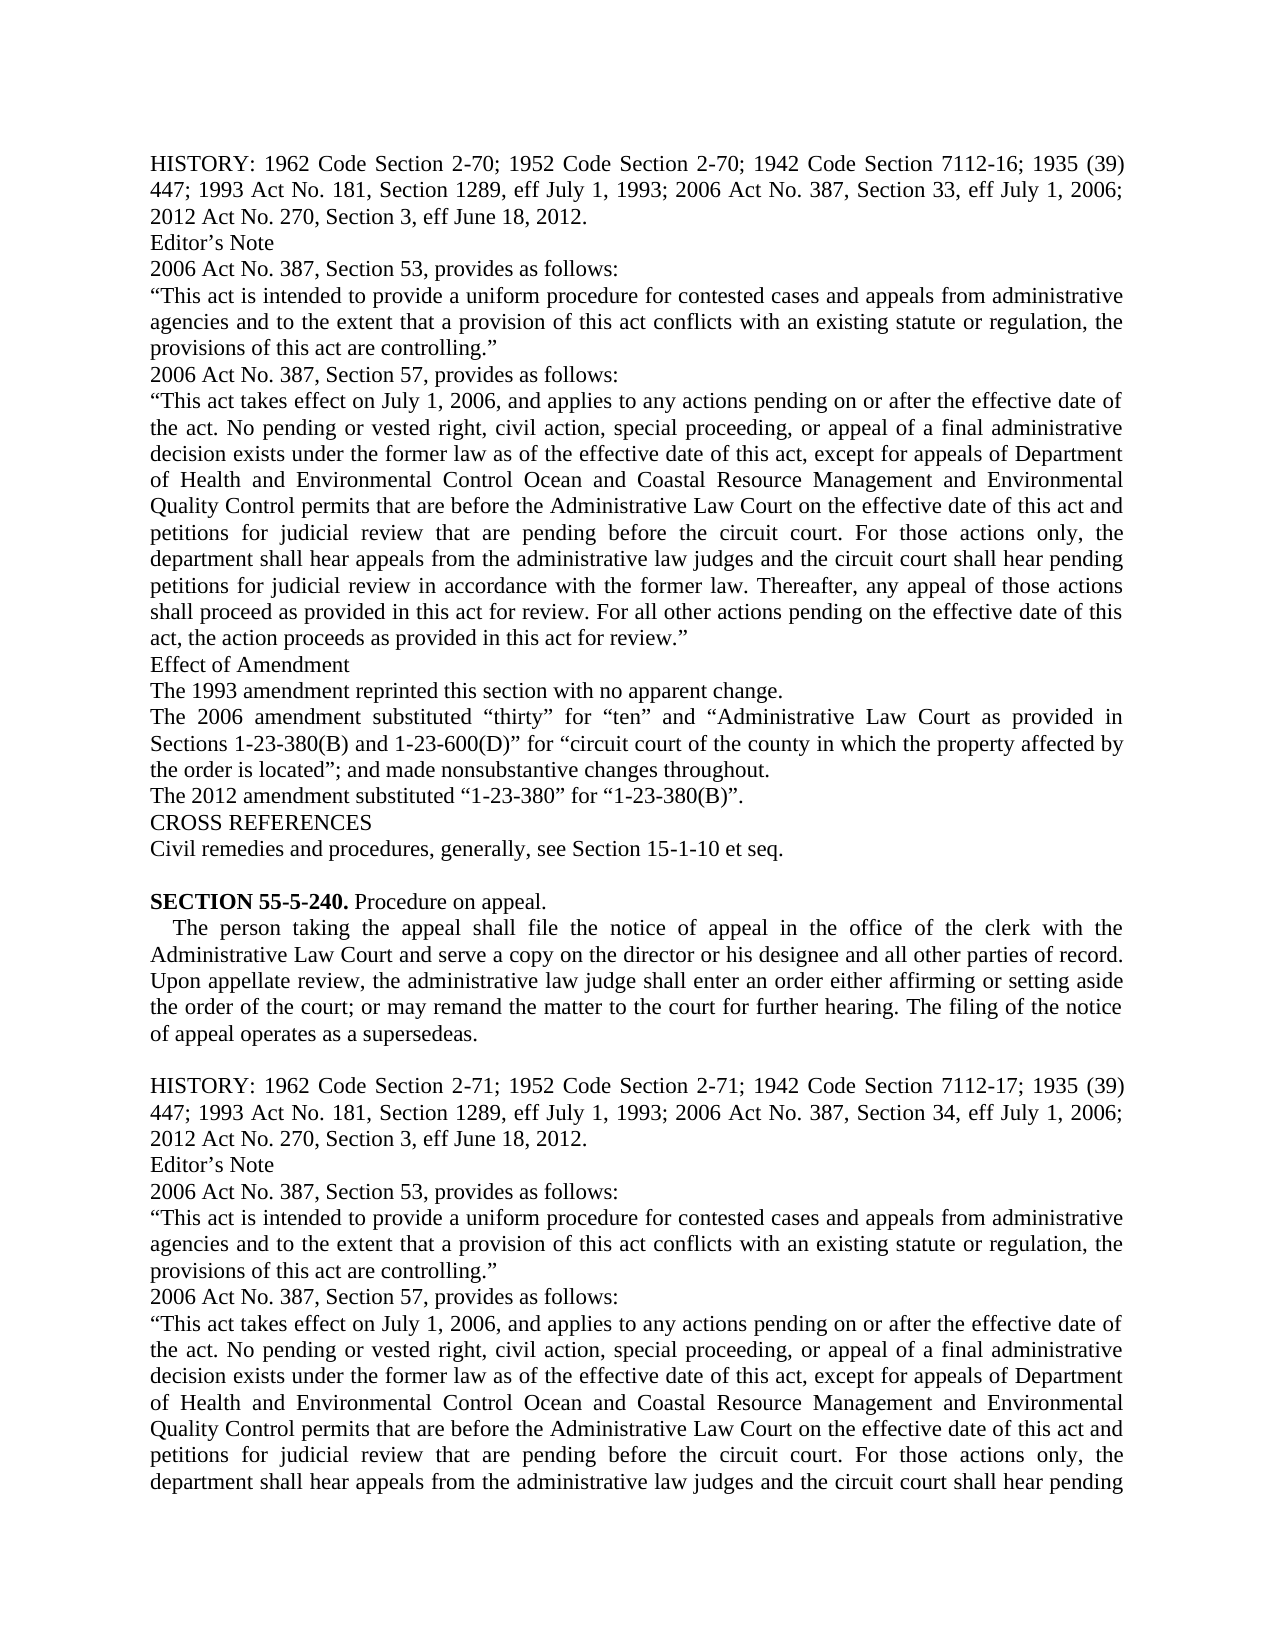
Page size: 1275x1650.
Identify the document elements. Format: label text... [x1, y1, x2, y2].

text HISTORY: 1962 Code Section 2-70; 1952 Code Section 2-70; 1942 Code Section 7112-16; 1935 (39) 447; 1993 Act No. 181, Section 1289, eff July 1, 1993; 2006 Act No. 387, Section 33, eff July 1, 2006; 2012 Act No. 270, Section 3, eff June 18, 2012. [150, 150, 1125, 229]
text Editor’s Note [150, 229, 1125, 255]
text The 2006 amendment substituted “thirty” for “ten” and “Administrative Law Court as provided in Sections 1-23-380(B) and 1-23-600(D)” for “circuit court of the county in which the property affected by the order is located”; and made nonsubstantive changes throughout. [150, 703, 1125, 782]
text The 1993 amendment reprinted this section with no apparent change. [150, 677, 1125, 703]
text CROSS REFERENCES [150, 809, 1125, 835]
text Civil remedies and procedures, generally, see Section 15-1-10 et seq. [150, 835, 1125, 862]
text Effect of Amendment [150, 651, 1125, 677]
text The 2012 amendment substituted “1-23-380” for “1-23-380(B)”. [150, 782, 1125, 809]
text 2006 Act No. 387, Section 57, provides as follows: [150, 361, 1125, 387]
text The person taking the appeal shall file the notice of appeal in the office of the clerk with the Administrative Law Court and serve a copy on the director or his designee and all other parties of record. Upon appellate review, the administrative law judge shall enter an order either affirming or setting aside the order of the court; or may remand the matter to the court for further hearing. The filing of the notice of appeal operates as a supersedeas. [150, 914, 1125, 1046]
text 2006 Act No. 387, Section 57, provides as follows: [150, 1283, 1125, 1309]
text “This act is intended to provide a uniform procedure for contested cases and appeals from administrative agencies and to the extent that a provision of this act conflicts with an existing statute or regulation, the provisions of this act are controlling.” [150, 1204, 1125, 1283]
text SECTION 55-5-240. Procedure on appeal. [150, 888, 1125, 914]
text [150, 1309, 1125, 1494]
text “This act is intended to provide a uniform procedure for contested cases and appeals from administrative agencies and to the extent that a provision of this act conflicts with an existing statute or regulation, the provisions of this act are controlling.” [150, 282, 1125, 361]
text 2006 Act No. 387, Section 53, provides as follows: [150, 255, 1125, 282]
text Editor’s Note [150, 1151, 1125, 1178]
text 2006 Act No. 387, Section 53, provides as follows: [150, 1178, 1125, 1204]
text HISTORY: 1962 Code Section 2-71; 1952 Code Section 2-71; 1942 Code Section 7112-17; 1935 (39) 447; 1993 Act No. 181, Section 1289, eff July 1, 1993; 2006 Act No. 387, Section 34, eff July 1, 2006; 2012 Act No. 270, Section 3, eff June 18, 2012. [150, 1072, 1125, 1151]
